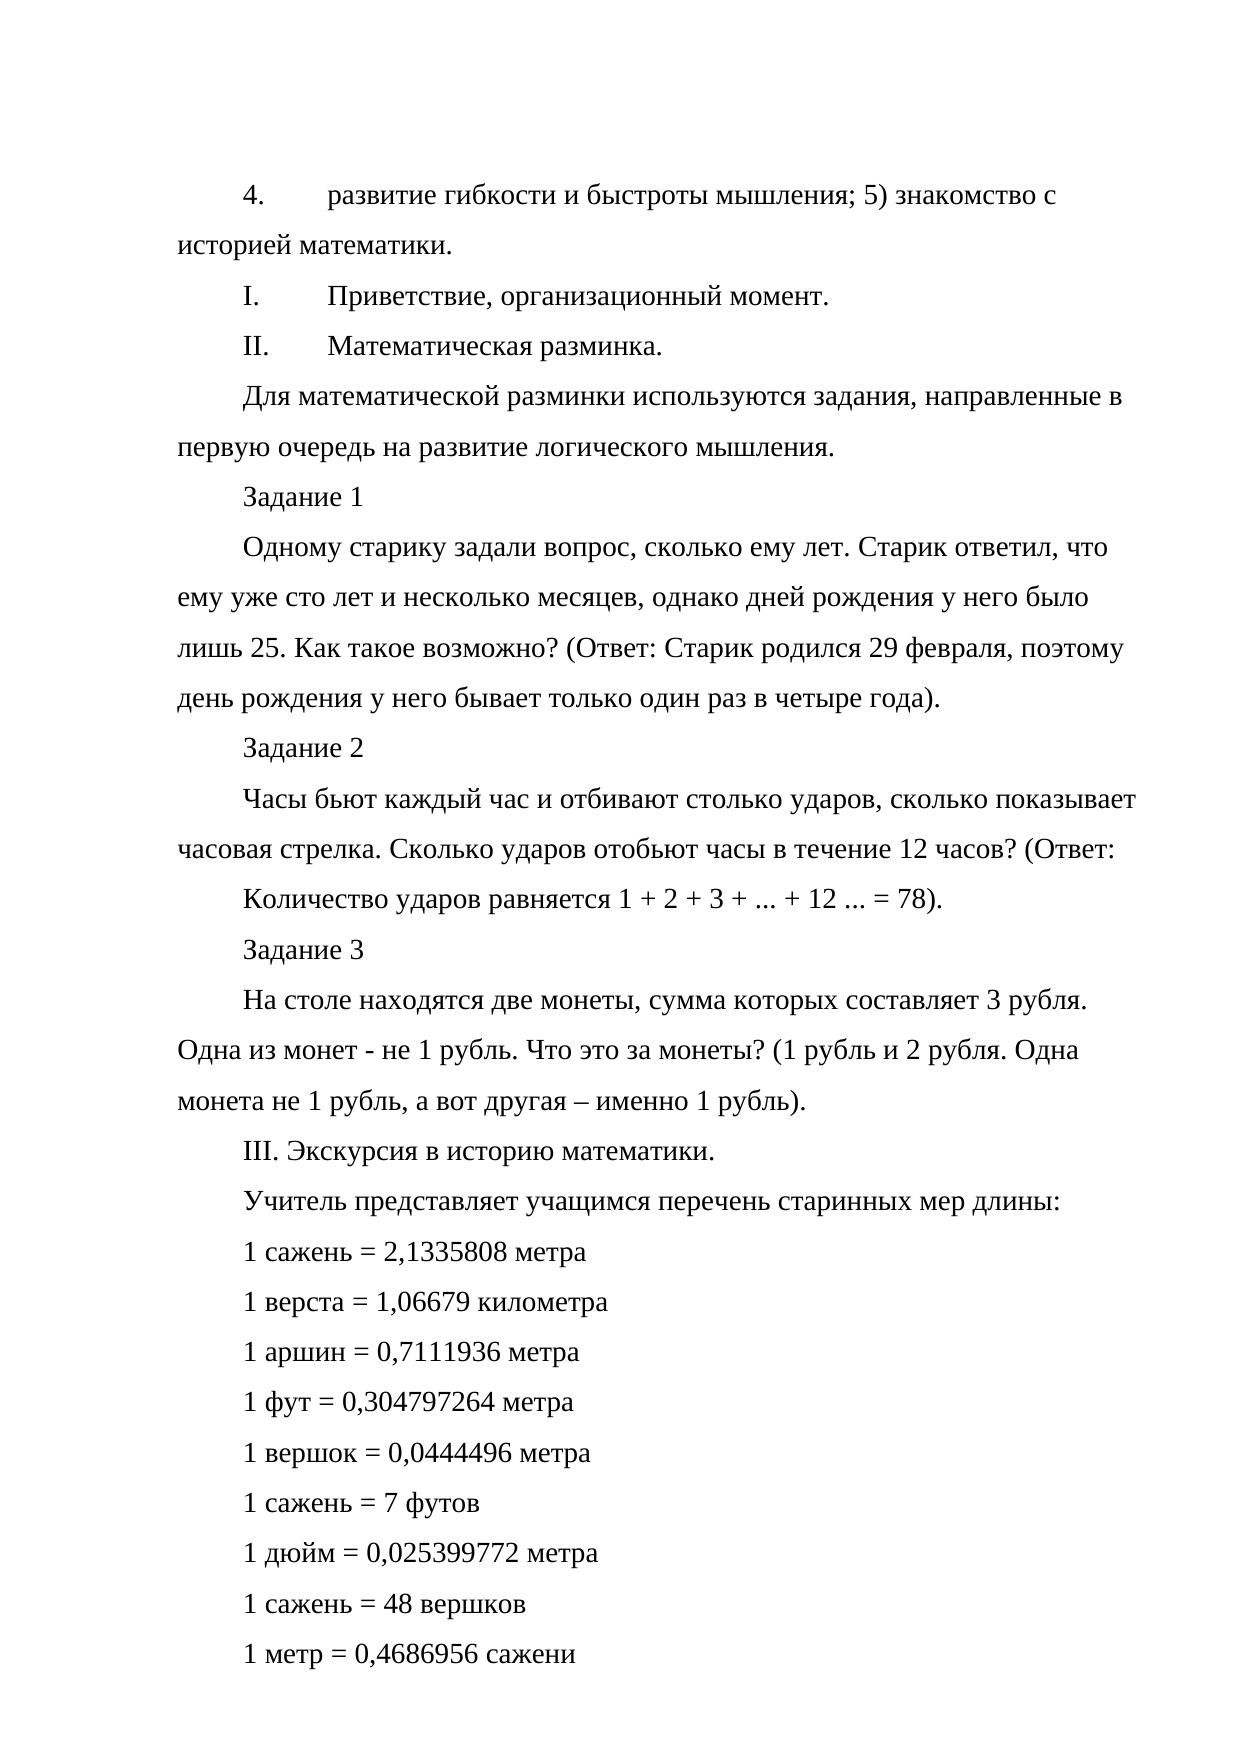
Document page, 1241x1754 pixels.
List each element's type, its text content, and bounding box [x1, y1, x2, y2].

text 1 аршин = 0,7111936 метра [177, 1334, 1151, 1368]
text 1 вершок = 0,0444496 метра [177, 1435, 1151, 1468]
text 1 дюйм = 0,025399772 метра [177, 1536, 1151, 1569]
text 1 сажень = 7 футов [177, 1485, 1151, 1519]
text 1 фут = 0,304797264 метра [177, 1384, 1151, 1418]
text III. Экскурсия в историю математики. [177, 1133, 1151, 1167]
text I. Приветствие, организационный момент. [177, 278, 1151, 311]
text Учитель представляет учащимся перечень старинных мер длины: [177, 1183, 1151, 1217]
text Часы бьют каждый час и отбивают столько ударов, сколько показывает часовая стрелка. Сколько ударов отобьют часы в течение 12 часов? (Ответ: [177, 781, 1151, 865]
text 1 сажень = 2,1335808 метра [177, 1234, 1151, 1267]
text Количество ударов равняется 1 + 2 + 3 + ... + 12 ... = 78). [177, 881, 1151, 915]
text 4. развитие гибкости и быстроты мышления; 5) знакомство с историей математики. [177, 177, 1151, 261]
text Задание 3 [177, 932, 1151, 965]
text Задание 1 [177, 479, 1151, 512]
text Задание 2 [177, 731, 1151, 764]
text На столе находятся две монеты, сумма которых составляет 3 рубля. Одна из монет - не 1 рубль. Что это за монеты? (1 рубль и 2 рубля. Одна монета не 1 рубль, а вот другая – именно 1 рубль). [177, 982, 1151, 1116]
text 1 сажень = 48 вершков [177, 1586, 1151, 1619]
text 1 верста = 1,06679 километра [177, 1284, 1151, 1317]
text II. Математическая разминка. [177, 328, 1151, 362]
text Для математической разминки используются задания, направленные в первую очередь на развитие логического мышления. [177, 378, 1151, 462]
text 1 метр = 0,4686956 сажени [177, 1636, 1151, 1670]
text Одному старику задали вопрос, сколько ему лет. Старик ответил, что ему уже сто лет и несколько месяцев, однако дней рождения у него было лишь 25. Как такое возможно? (Ответ: Старик родился 29 февраля, поэтому день рождения у него бывает только один раз в четыре года). [177, 529, 1151, 714]
